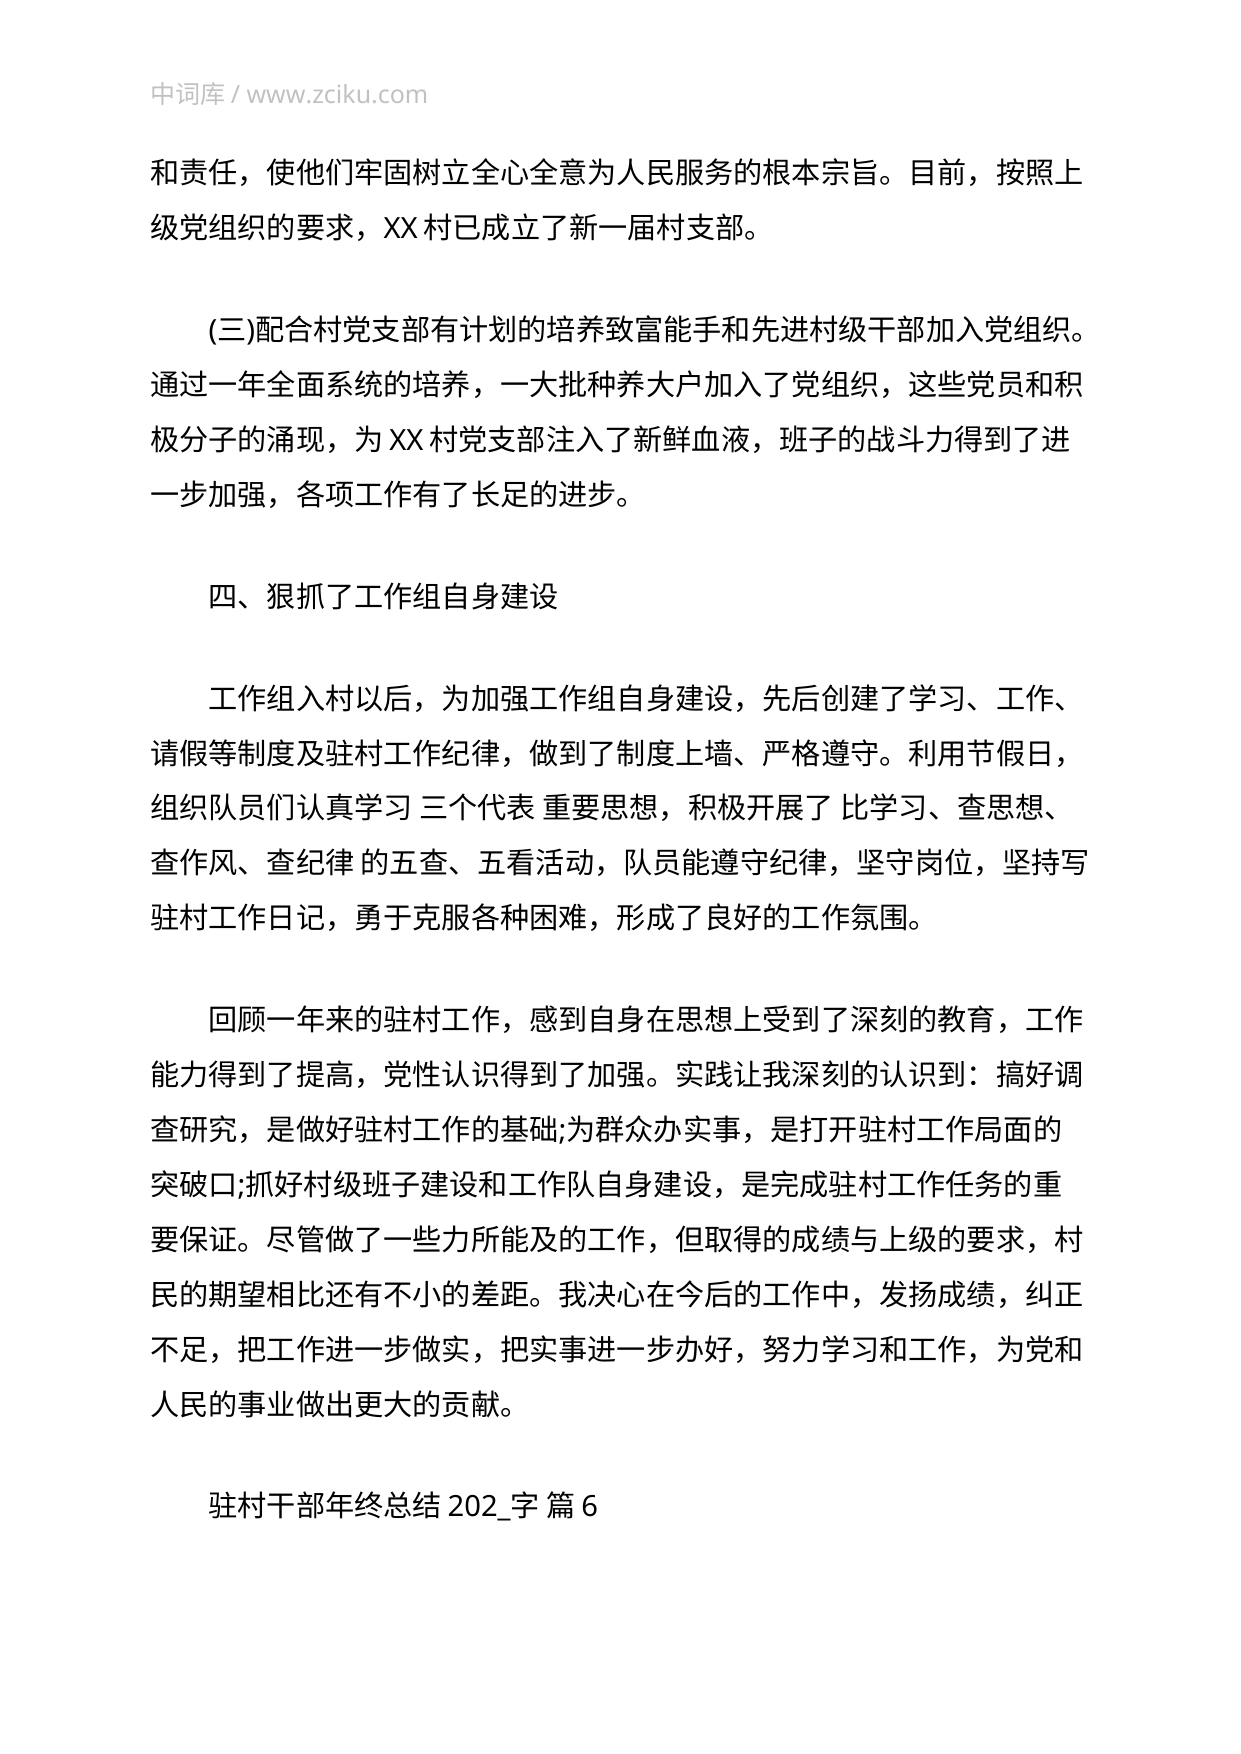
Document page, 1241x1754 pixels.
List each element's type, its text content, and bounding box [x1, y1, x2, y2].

text 驻村干部年终总结202_字 篇6 [150, 1483, 1090, 1525]
text 四、狠抓了工作组自身建设 [150, 573, 1090, 616]
text 回顾一年来的驻村工作，感到自身在思想上受到了深刻的教育，工作能力得到了提高，党性认识得到了加强。实践让我深刻的认识到：搞好调查研究，是做好驻村工作的基础;为群众办实事，是打开驻村工作局面的突破口;抓好村级班子建设和工作队自身建设，是完成驻村工作任务的重要保证。尽管做了一些力所能及的工作，但取得的成绩与上级的要求，村民的期望相比还有不小的差距。我决心在今后的工作中，发扬成绩，纠正不足，把工作进一步做实，把实事进一步办好，努力学习和工作，为党和人民的事业做出更大的贡献。 [150, 997, 1090, 1423]
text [150, 150, 1090, 247]
text 工作组入村以后，为加强工作组自身建设，先后创建了学习、工作、请假等制度及驻村工作纪律，做到了制度上墙、严格遵守。利用节假日，组织队员们认真学习 三个代表 重要思想，积极开展了 比学习、查思想、查作风、查纪律 的五查、五看活动，队员能遵守纪律，坚守岗位，坚持写驻村工作日记，勇于克服各种困难，形成了良好的工作氛围。 [150, 675, 1090, 937]
text (三)配合村党支部有计划的培养致富能手和先进村级干部加入党组织。通过一年全面系统的培养，一大批种养大户加入了党组织，这些党员和积极分子的涌现，为XX村党支部注入了新鲜血液，班子的战斗力得到了进一步加强，各项工作有了长足的进步。 [150, 307, 1090, 514]
